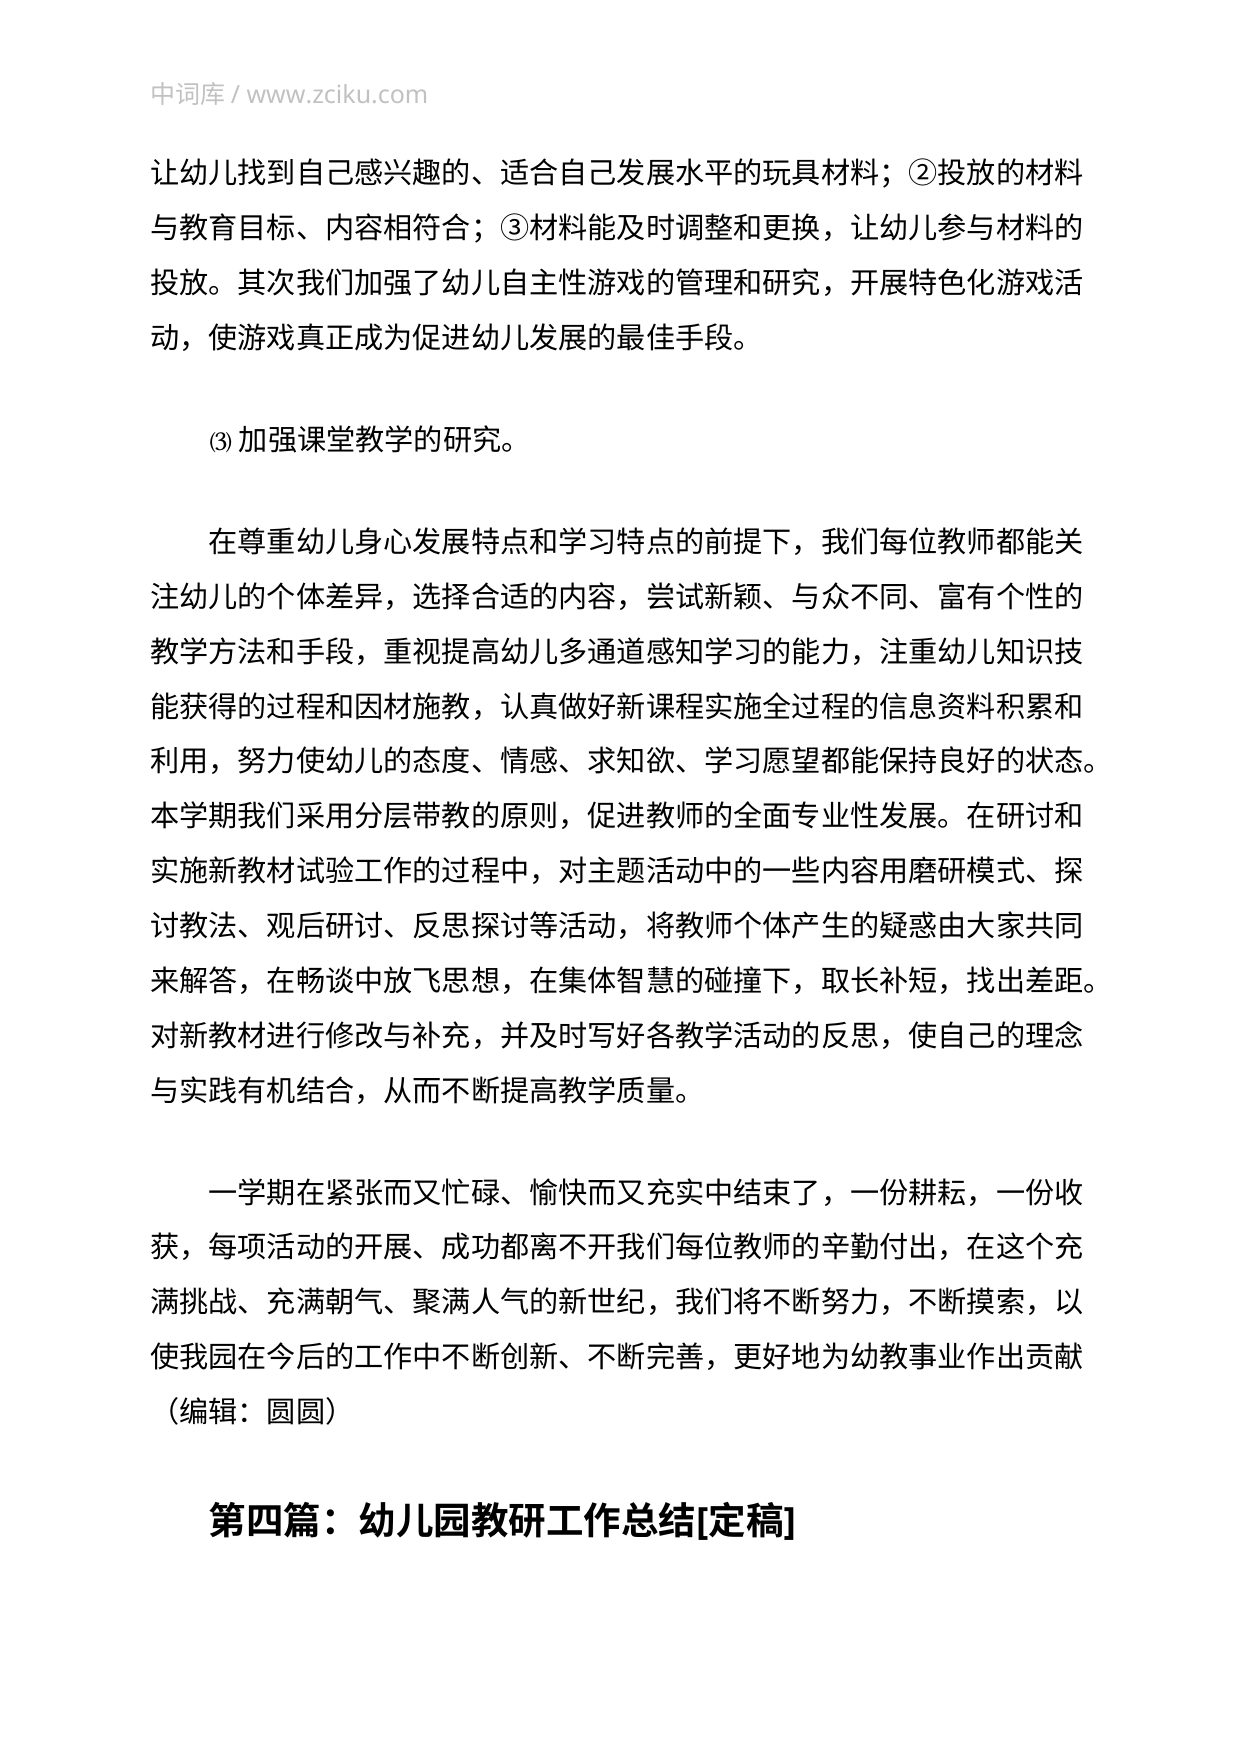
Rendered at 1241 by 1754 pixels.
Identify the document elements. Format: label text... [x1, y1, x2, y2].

text 在尊重幼儿身心发展特点和学习特点的前提下，我们每位教师都能关注幼儿的个体差异，选择合适的内容，尝试新颖、与众不同、富有个性的教学方法和手段，重视提高幼儿多通道感知学习的能力，注重幼儿知识技能获得的过程和因材施教，认真做好新课程实施全过程的信息资料积累和利用，努力使幼儿的态度、情感、求知欲、学习愿望都能保持良好的状态。本学期我们采用分层带教的原则，促进教师的全面专业性发展。在研讨和实施新教材试验工作的过程中，对主题活动中的一些内容用磨研模式、探讨教法、观后研讨、反思探讨等活动，将教师个体产生的疑惑由大家共同来解答，在畅谈中放飞思想，在集体智慧的碰撞下，取长补短，找出差距。对新教材进行修改与补充，并及时写好各教学活动的反思，使自己的理念与实践有机结合，从而不断提高教学质量。 [150, 518, 1090, 1110]
text ⑶加强课堂教学的研究。 [150, 416, 1090, 459]
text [150, 150, 1090, 357]
text 一学期在紧张而又忙碌、愉快而又充实中结束了，一份耕耘，一份收获，每项活动的开展、成功都离不开我们每位教师的辛勤付出，在这个充满挑战、充满朝气、聚满人气的新世纪，我们将不断努力，不断摸索，以使我园在今后的工作中不断创新、不断完善，更好地为幼教事业作出贡献（编辑：圆圆） [150, 1169, 1090, 1431]
text 第四篇：幼儿园教研工作总结[定稿] [150, 1491, 1090, 1545]
